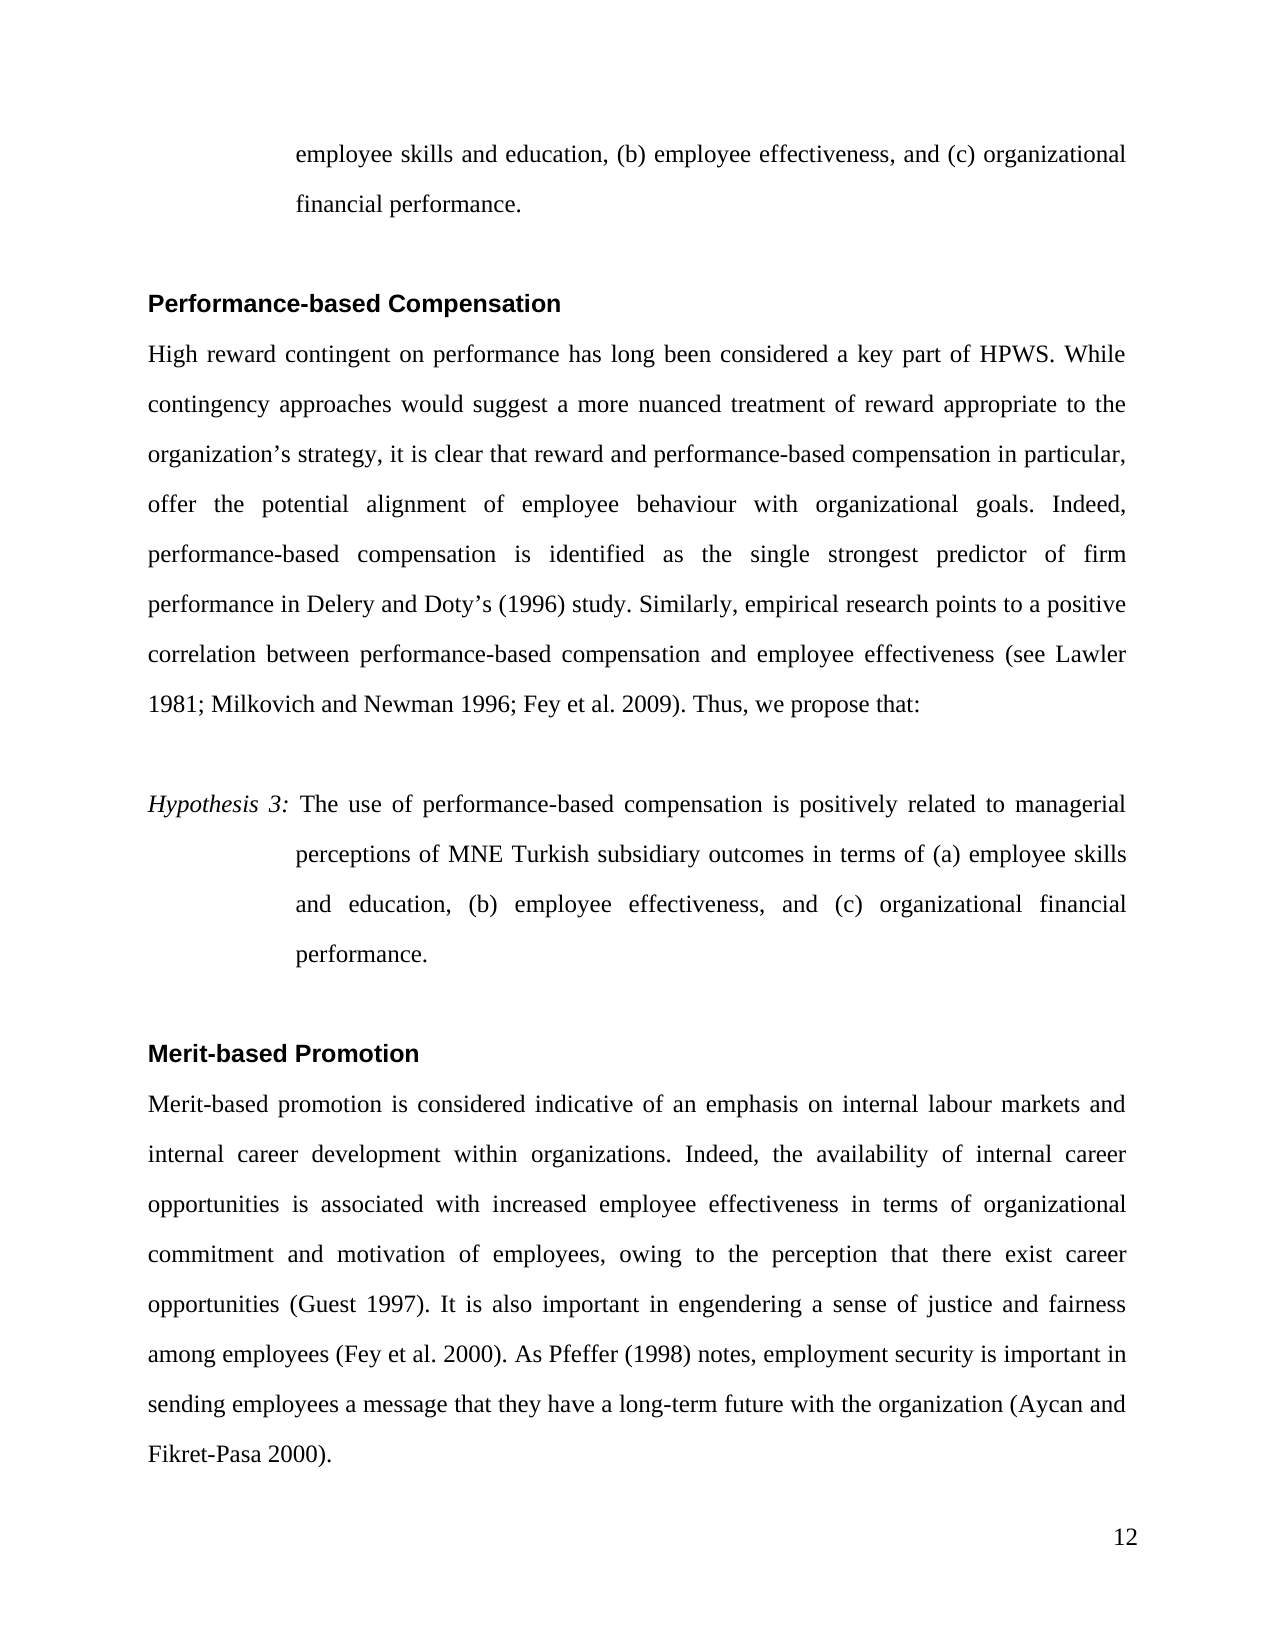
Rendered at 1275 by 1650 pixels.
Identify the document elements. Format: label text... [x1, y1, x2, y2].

text Hypothesis 3: The use of performance-based compensation is positively related to managerial perceptions of MNE Turkish subsidiary outcomes in terms of (a) employee skills and education, (b) employee effectiveness, and (c) organizational financial performance. [148, 768, 1127, 968]
text Merit-based promotion is considered indicative of an emphasis on internal labour markets and internal career development within organizations. Indeed, the availability of internal career opportunities is associated with increased employee effectiveness in terms of organizational commitment and motivation of employees, owing to the perception that there exist career opportunities (Guest 1997). It is also important in engendering a sense of justice and fairness among employees (Fey et al. 2000). As Pfeffer (1998) notes, employment security is important in sending employees a message that they have a long-term future with the organization (Aycan and Fikret-Pasa 2000). [148, 1068, 1127, 1468]
list High reward contingent on performance has long been considered a key part of HPWS. While contingency approaches would suggest a more nuanced treatment of reward appropriate to the organization’s strategy, it is clear that reward and performance-based compensation in particular, offer the potential alignment of employee behaviour with organizational goals. Indeed, performance-based compensation is identified as the single strongest predictor of firm performance in Delery and Doty’s (1996) study. Similarly, empirical research points to a positive correlation between performance-based compensation and employee effectiveness (see Lawler 1981; Milkovich and Newman 1996; Fey et al. 2009). Thus, we propose that: [148, 318, 1127, 718]
text Performance-based Compensation [148, 268, 1127, 318]
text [148, 118, 1127, 218]
text Merit-based Promotion [148, 1018, 1127, 1068]
